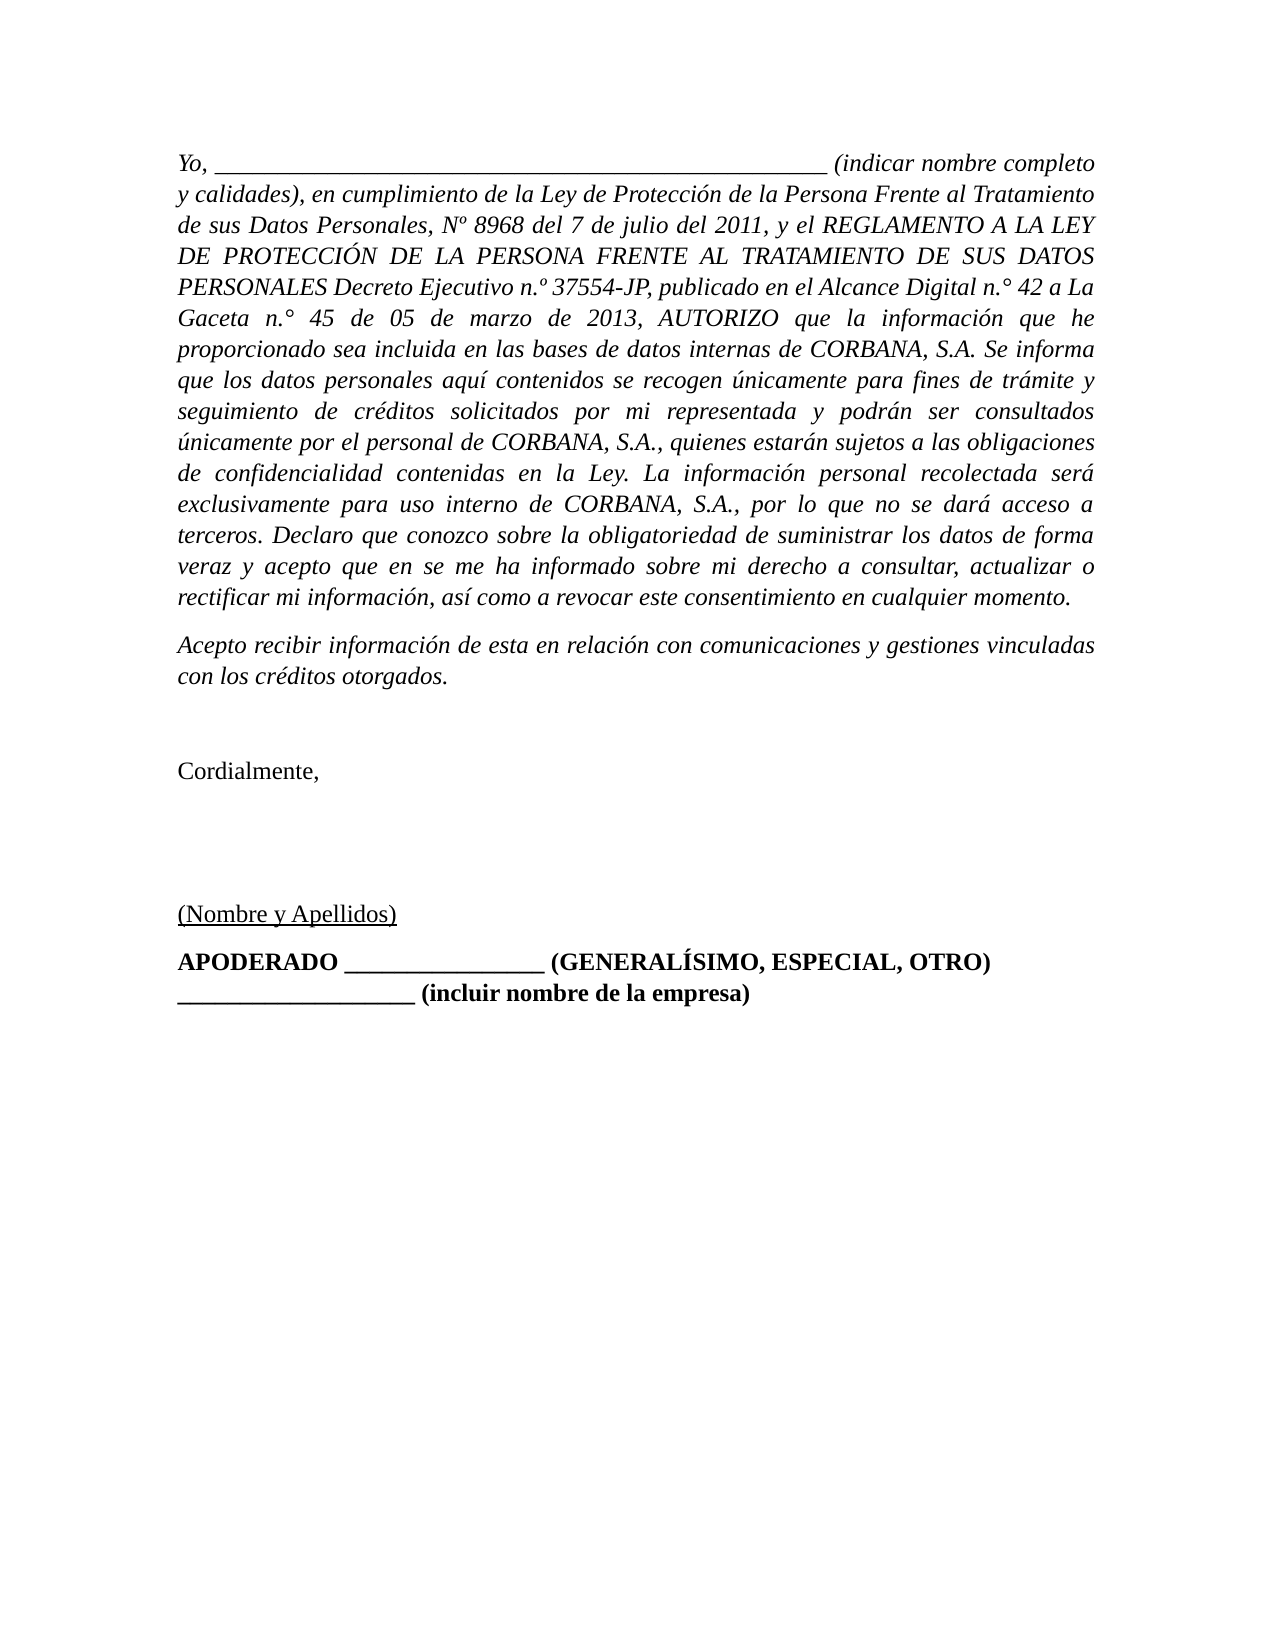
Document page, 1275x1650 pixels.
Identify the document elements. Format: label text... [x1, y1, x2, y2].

text Acepto recibir información de esta en relación con comunicaciones y gestiones vinculadas con los créditos otorgados. [177, 630, 1098, 690]
text ___________________ (incluir nombre de la empresa) [177, 978, 1098, 1007]
text APODERADO ________________ (GENERALÍSIMO, ESPECIAL, OTRO) [177, 947, 1098, 976]
text (Nombre y Apellidos) [177, 899, 1098, 928]
text Cordialmente, [177, 756, 1098, 785]
text Yo, _________________________________________________ (indicar nombre completo y calidades), en cumplimiento de la Ley de Protección de la Persona Frente al Tratamiento de sus Datos Personales, Nº 8968 del 7 de julio del 2011, y el REGLAMENTO A LA LEY DE PROTECCIÓN DE LA PERSONA FRENTE AL TRATAMIENTO DE SUS DATOS PERSONALES Decreto Ejecutivo n.º 37554-JP, publicado en el Alcance Digital n.° 42 a La Gaceta n.° 45 de 05 de marzo de 2013, AUTORIZO que la información que he proporcionado sea incluida en las bases de datos internas de CORBANA, S.A. Se informa que los datos personales aquí contenidos se recogen únicamente para fines de trámite y seguimiento de créditos solicitados por mi representada y podrán ser consultados únicamente por el personal de CORBANA, S.A., quienes estarán sujetos a las obligaciones de confidencialidad contenidas en la Ley. La información personal recolectada será exclusivamente para uso interno de CORBANA, S.A., por lo que no se dará acceso a terceros. Declaro que conozco sobre la obligatoriedad de suministrar los datos de forma veraz y acepto que en se me ha informado sobre mi derecho a consultar, actualizar o rectificar mi información, así como a revocar este consentimiento en cualquier momento. [177, 148, 1098, 611]
